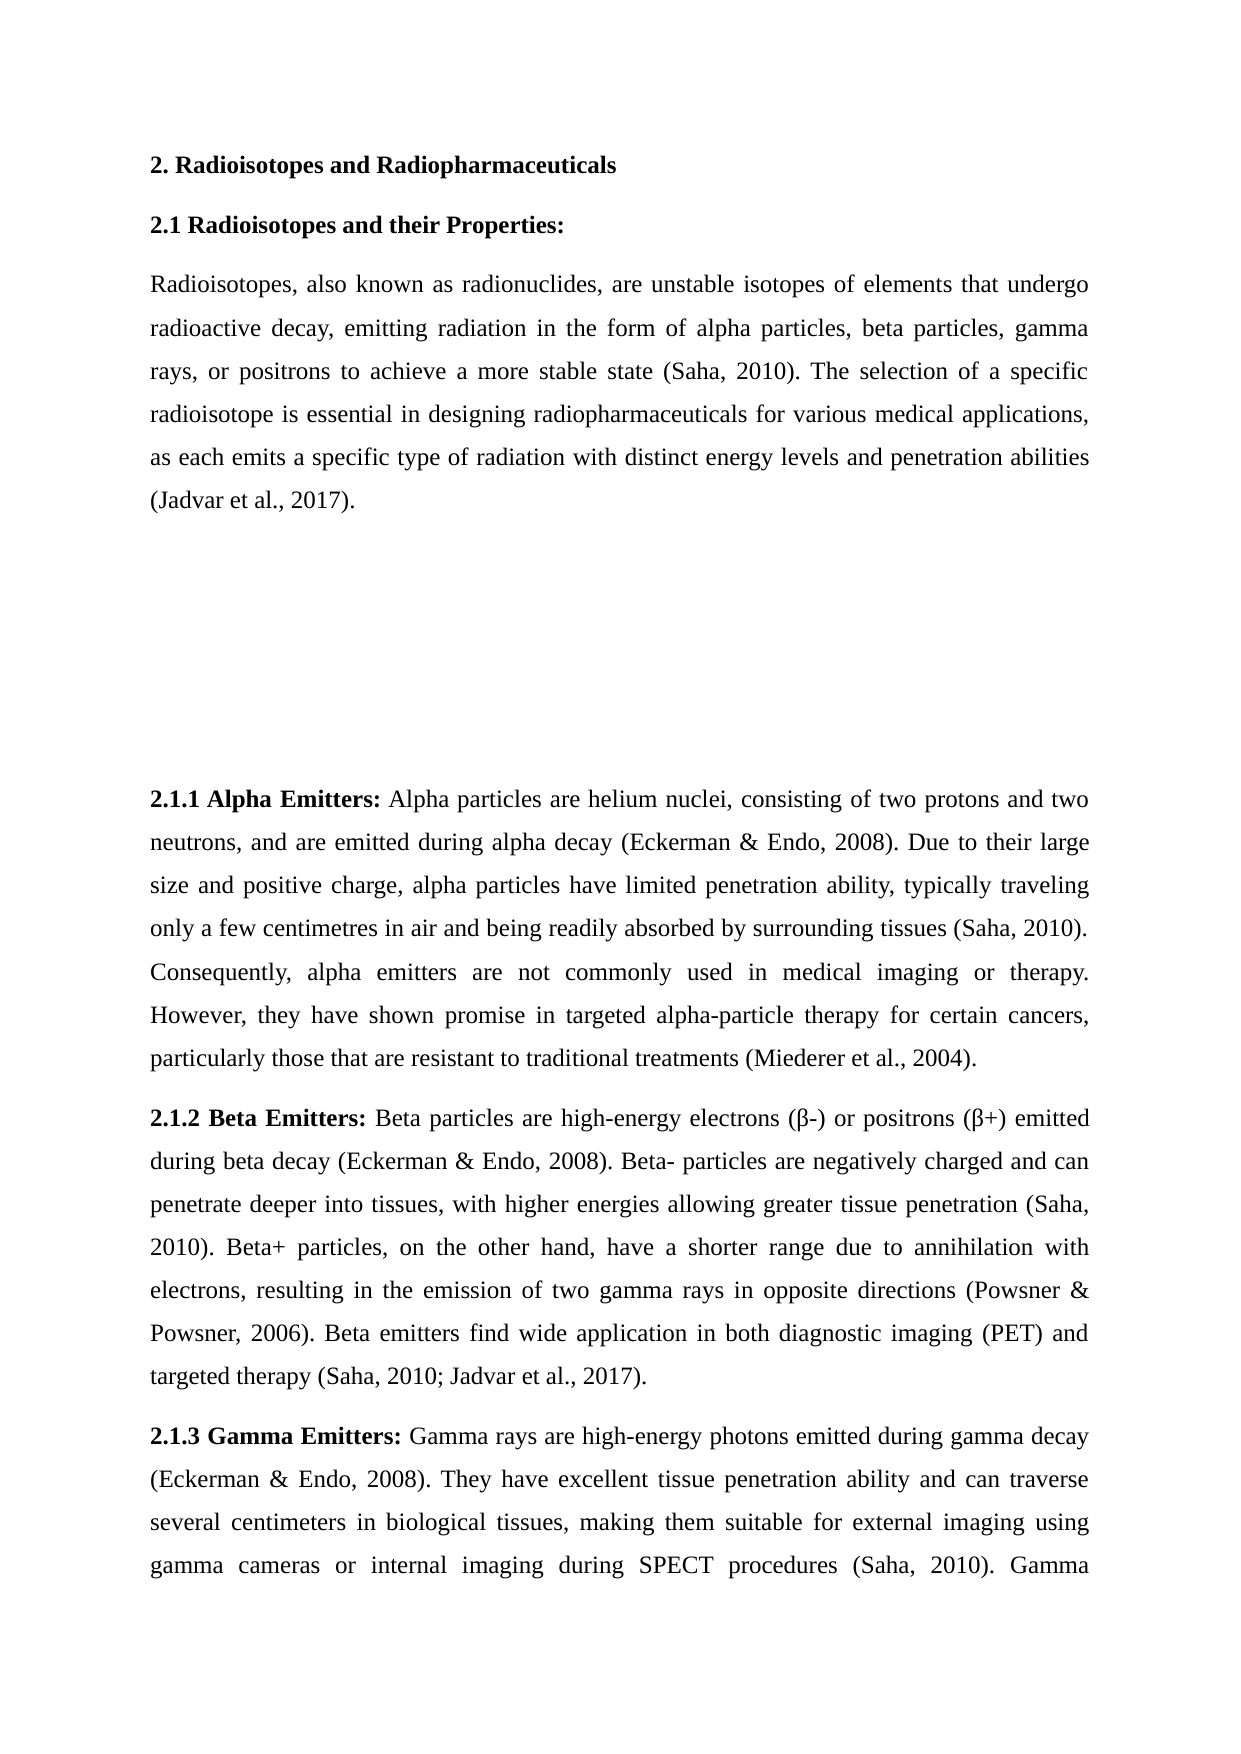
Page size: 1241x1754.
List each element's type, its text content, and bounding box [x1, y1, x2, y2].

text 2. Radioisotopes and Radiopharmaceuticals [150, 150, 1090, 179]
text Radioisotopes, also known as radionuclides, are unstable isotopes of elements that undergo radioactive decay, emitting radiation in the form of alpha particles, beta particles, gamma rays, or positrons to achieve a more stable state (Saha, 2010). The selection of a specific radioisotope is essential in designing radiopharmaceuticals for various medical applications, as each emits a specific type of radiation with distinct energy levels and penetration abilities (Jadvar et al., 2017). [150, 269, 1090, 514]
text 2.1 Radioisotopes and their Properties: [150, 210, 1090, 238]
text 2.1.2 Beta Emitters: Beta particles are high-energy electrons (β-) or positrons (β+) emitted during beta decay (Eckerman & Endo, 2008). Beta- particles are negatively charged and can penetrate deeper into tissues, with higher energies allowing greater tissue penetration (Saha, 2010). Beta+ particles, on the other hand, have a shorter range due to annihilation with electrons, resulting in the emission of two gamma rays in opposite directions (Powsner & Powsner, 2006). Beta emitters find wide application in both diagnostic imaging (PET) and targeted therapy (Saha, 2010; Jadvar et al., 2017). [150, 1103, 1090, 1390]
text 2.1.1 Alpha Emitters: Alpha particles are helium nuclei, consisting of two protons and two neutrons, and are emitted during alpha decay (Eckerman & Endo, 2008). Due to their large size and positive charge, alpha particles have limited penetration ability, typically traveling only a few centimetres in air and being readily absorbed by surrounding tissues (Saha, 2010). Consequently, alpha emitters are not commonly used in medical imaging or therapy. However, they have shown promise in targeted alpha-particle therapy for certain cancers, particularly those that are resistant to traditional treatments (Miederer et al., 2004). [150, 784, 1090, 1072]
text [150, 1421, 1090, 1579]
